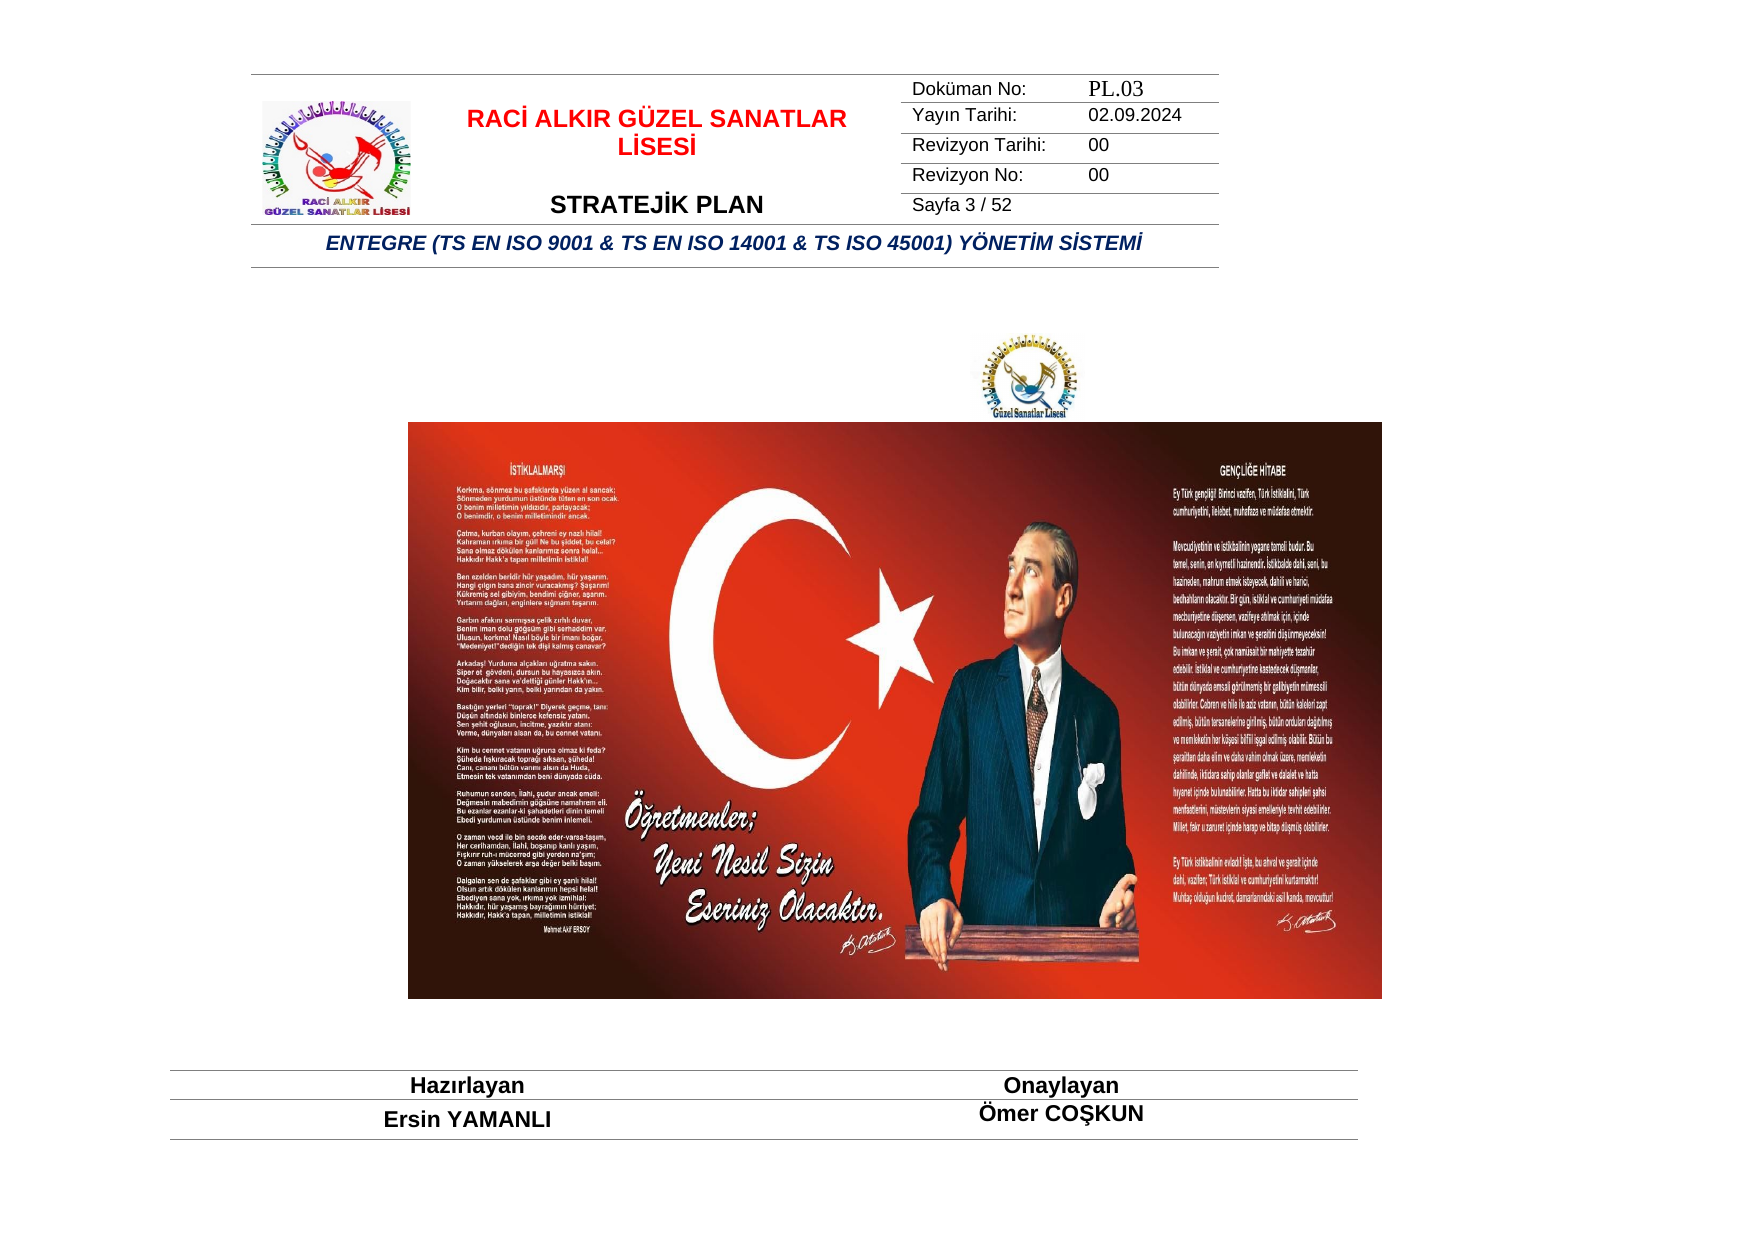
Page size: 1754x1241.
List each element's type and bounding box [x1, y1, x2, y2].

picture [262, 101, 411, 215]
picture [408, 333, 1382, 999]
